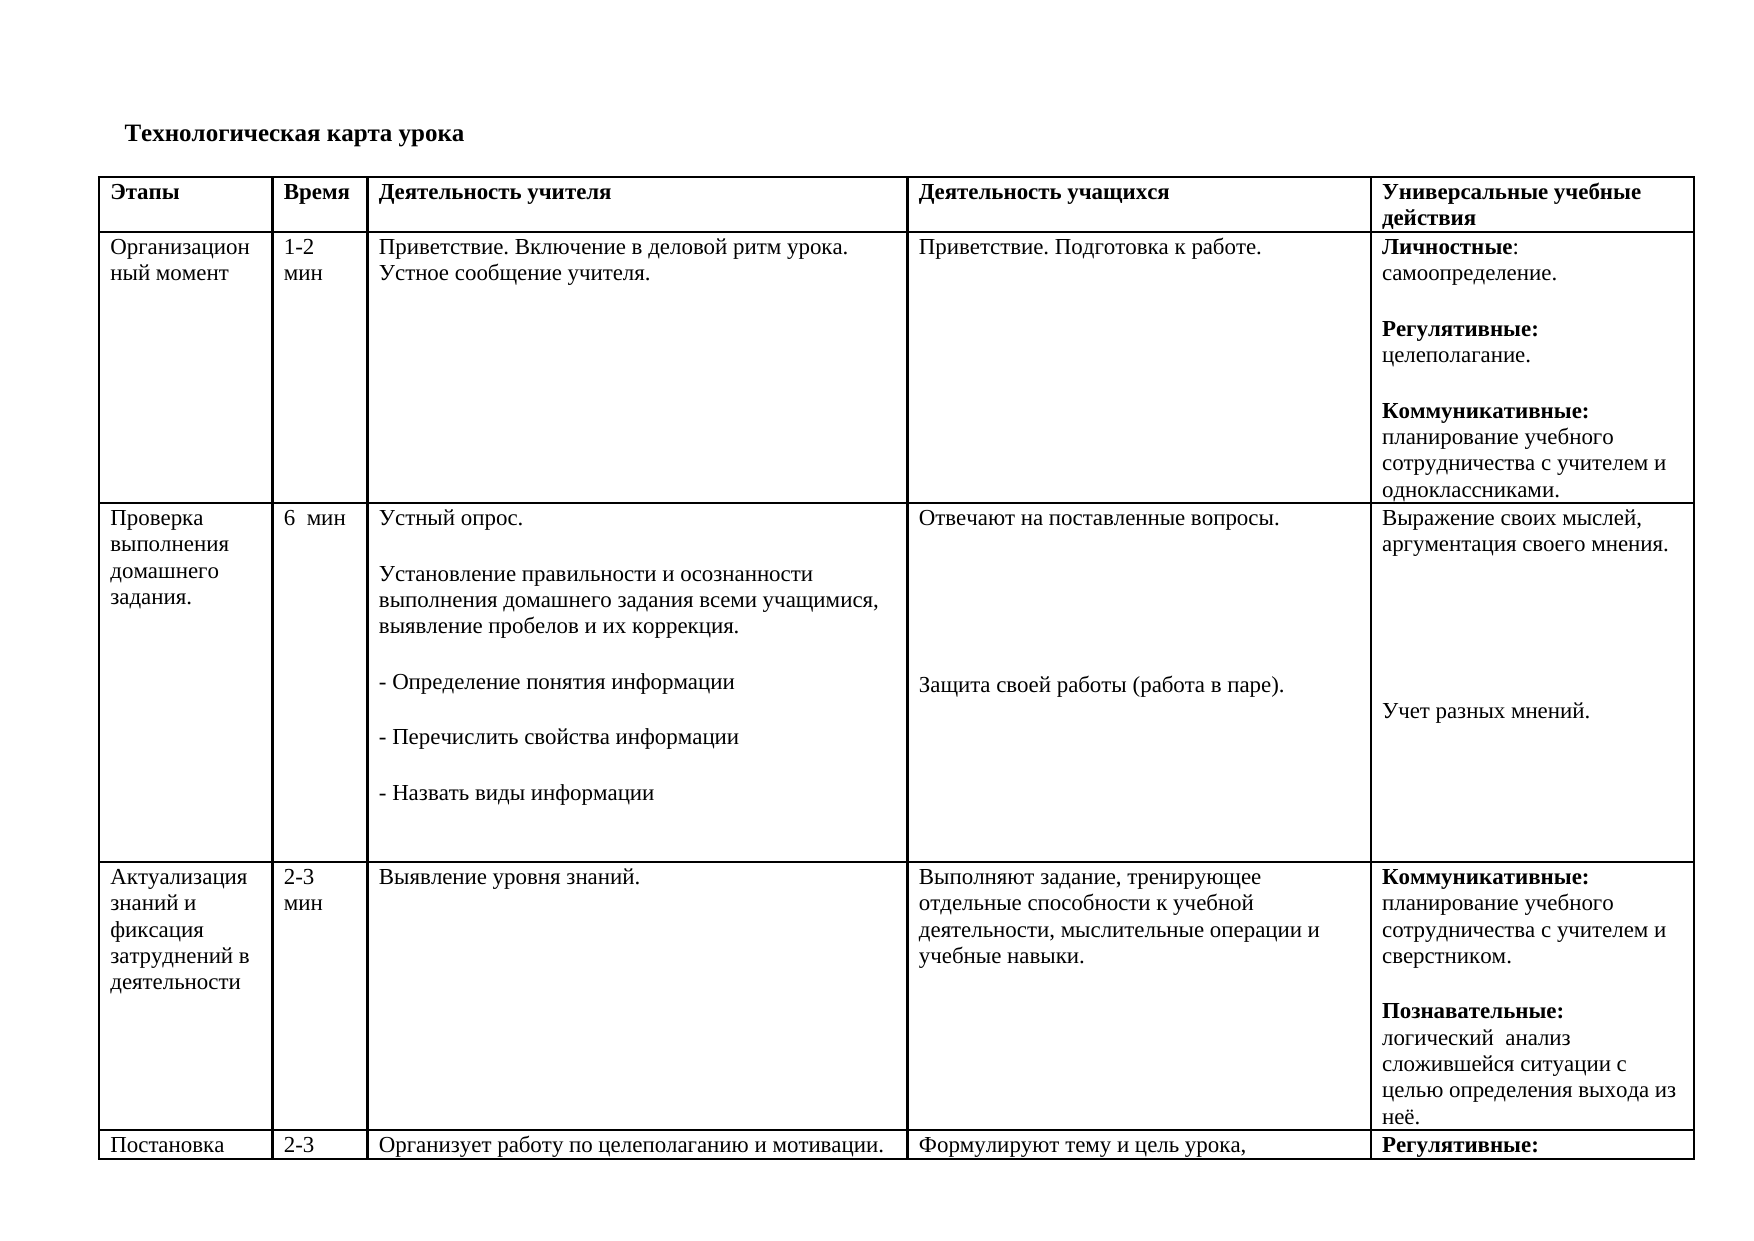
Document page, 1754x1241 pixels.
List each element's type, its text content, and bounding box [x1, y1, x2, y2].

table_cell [909, 1131, 1370, 1158]
table_cell Выполняют задание, тренирующее отдельные способности к учебной деятельности, мыслительные операции и учебные навыки. [909, 863, 1370, 1129]
table_header Время [274, 178, 366, 231]
table_header Деятельность учащихся [909, 178, 1370, 231]
table_cell 2-3 мин [274, 1131, 366, 1158]
table_cell Устный опрос. Установление правильности и осознанности выполнения домашнего задания всеми учащимися, выявление пробелов и их коррекция. - Определение понятия информации - Перечислить свойства информации - Назвать виды информации [369, 504, 906, 861]
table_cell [1372, 1131, 1693, 1158]
table_cell 1-2 мин [274, 233, 366, 502]
table_cell Выражение своих мыслей, аргументация своего мнения. Учет разных мнений. [1372, 504, 1693, 861]
table_cell Отвечают на поставленные вопросы. Защита своей работы (работа в паре). [909, 504, 1370, 861]
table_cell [369, 1131, 906, 1158]
table_cell 2-3 мин [274, 863, 366, 1129]
table_cell Личностные: самоопределение. Регулятивные: целеполагание. Коммуникативные: планирование учебного сотрудничества с учителем и одноклассниками. [1372, 233, 1693, 502]
table_cell Приветствие. Включение в деловой ритм урока. Устное сообщение учителя. [369, 233, 906, 502]
text Технологическая карта урока [118, 118, 1683, 147]
table_cell 6 мин [274, 504, 366, 861]
table_cell Приветствие. Подготовка к работе. [909, 233, 1370, 502]
table_cell Актуализация знаний и фиксация затруднений в деятельности [100, 863, 271, 1129]
table_cell Проверка выполнения домашнего задания. [100, 504, 271, 861]
table_header Этапы [100, 178, 271, 231]
table_cell Коммуникативные: планирование учебного сотрудничества с учителем и сверстником. Познавательные: логический анализ сложившейся ситуации с целью определения выхода из неё. [1372, 863, 1693, 1129]
table_header Деятельность учителя [369, 178, 906, 231]
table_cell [100, 1131, 271, 1158]
table_cell Организационный момент [100, 233, 271, 502]
table_cell Выявление уровня знаний. [369, 863, 906, 1129]
table_header Универсальные учебные действия [1372, 178, 1693, 231]
